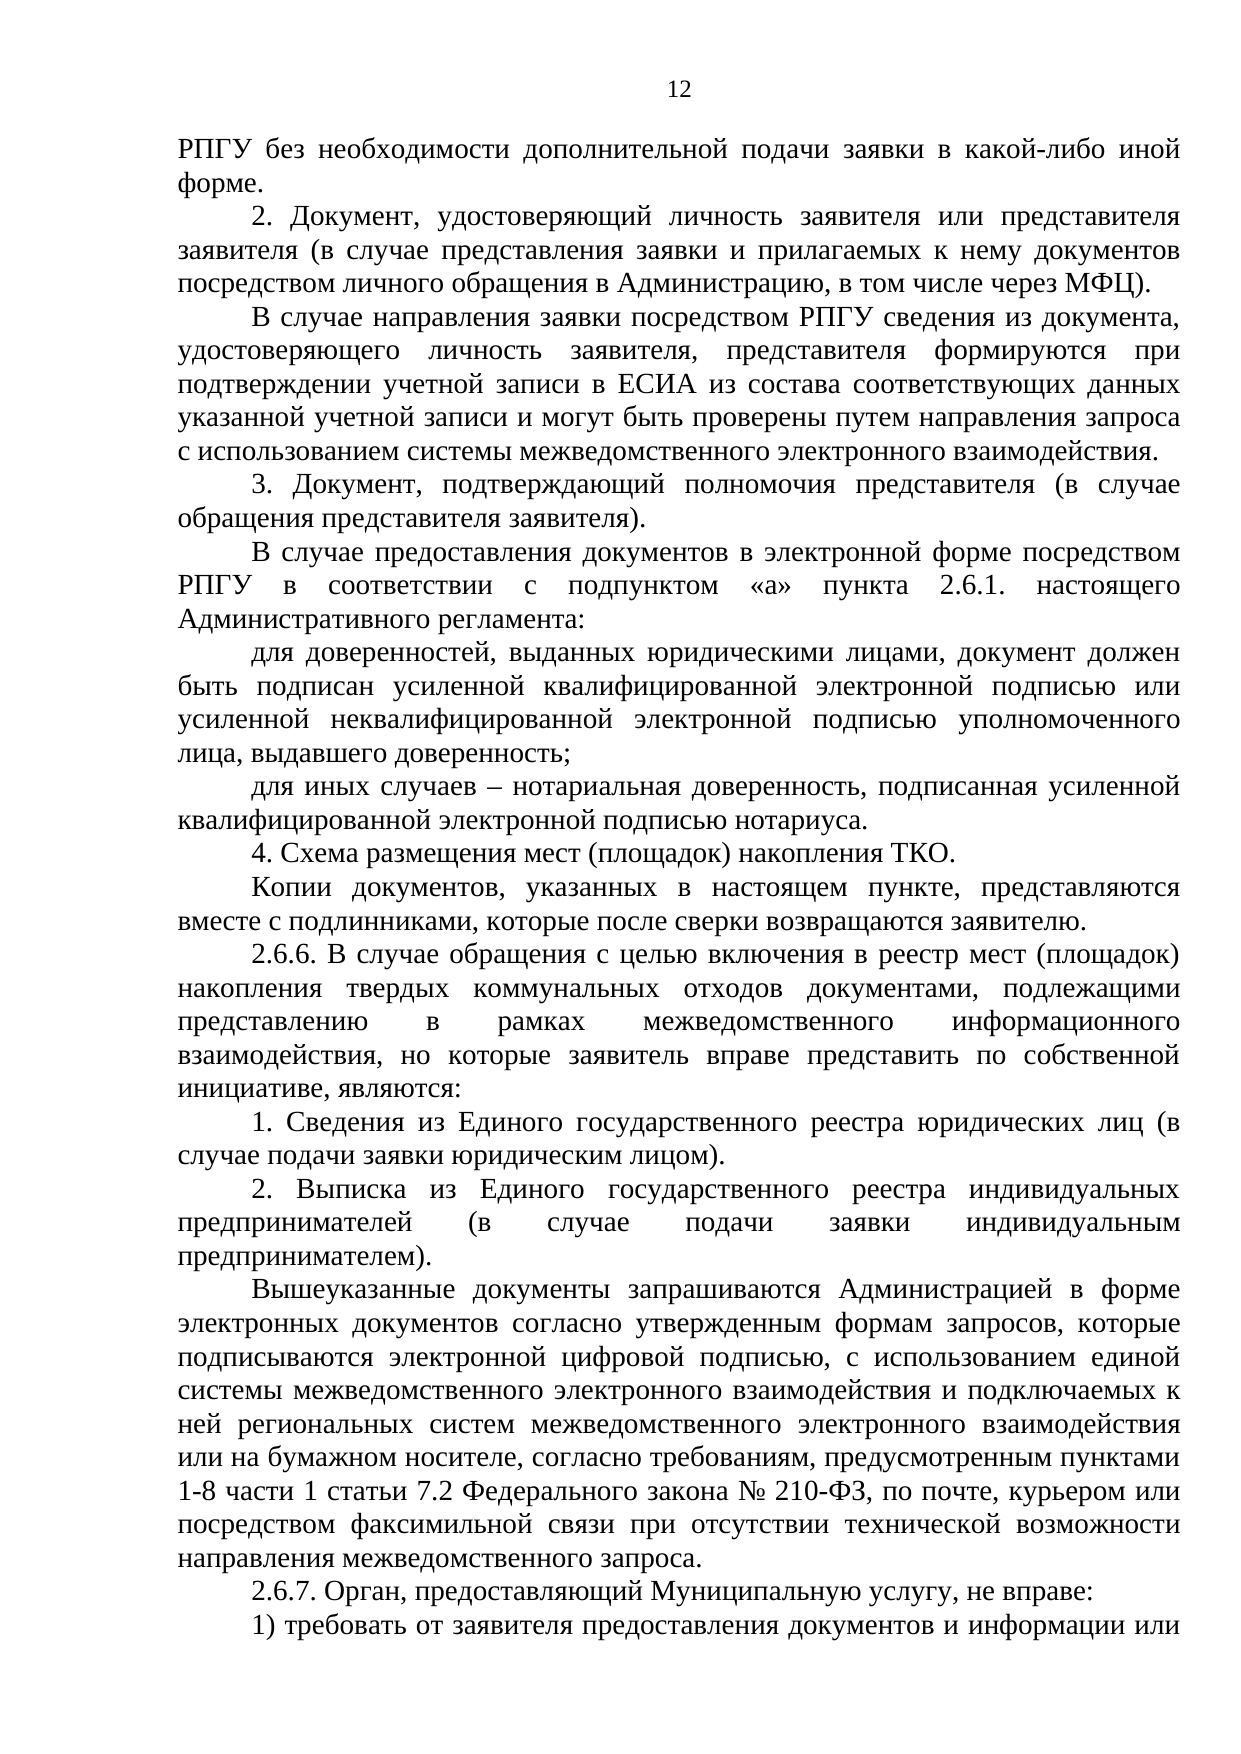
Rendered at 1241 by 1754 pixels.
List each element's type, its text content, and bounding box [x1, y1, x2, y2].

text для иных случаев – нотариальная доверенность, подписанная усиленной квалифицированной электронной подписью нотариуса. [177, 768, 1181, 836]
text 2.6.7. Орган, предоставляющий Муниципальную услугу, не вправе: [177, 1573, 1181, 1607]
text 4. Схема размещения мест (площадок) накопления ТКО. [177, 836, 1181, 869]
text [177, 1607, 1181, 1641]
text Копии документов, указанных в настоящем пункте, представляются вместе с подлинниками, которые после сверки возвращаются заявителю. [177, 869, 1181, 936]
text В случае направления заявки посредством РПГУ сведения из документа, удостоверяющего личность заявителя, представителя формируются при подтверждении учетной записи в ЕСИА из состава соответствующих данных указанной учетной записи и могут быть проверены путем направления запроса с использованием системы межведомственного электронного взаимодействия. [177, 299, 1181, 467]
text 1. Сведения из Единого государственного реестра юридических лиц (в случае подачи заявки юридическим лицом). [177, 1104, 1181, 1171]
text для доверенностей, выданных юридическими лицами, документ должен быть подписан усиленной квалифицированной электронной подписью или усиленной неквалифицированной электронной подписью уполномоченного лица, выдавшего доверенность; [177, 634, 1181, 768]
text В случае предоставления документов в электронной форме посредством РПГУ в соответствии с подпунктом «а» пункта 2.6.1. настоящего Административного регламента: [177, 534, 1181, 634]
text 3. Документ, подтверждающий полномочия представителя (в случае обращения представителя заявителя). [177, 467, 1181, 534]
text 2. Выписка из Единого государственного реестра индивидуальных предпринимателей (в случае подачи заявки индивидуальным предпринимателем). [177, 1171, 1181, 1272]
text 2. Документ, удостоверяющий личность заявителя или представителя заявителя (в случае представления заявки и прилагаемых к нему документов посредством личного обращения в Администрацию, в том числе через МФЦ). [177, 198, 1181, 299]
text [177, 131, 1181, 198]
text 2.6.6. В случае обращения с целью включения в реестр мест (площадок) накопления твердых коммунальных отходов документами, подлежащими представлению в рамках межведомственного информационного взаимодействия, но которые заявитель вправе представить по собственной инициативе, являются: [177, 936, 1181, 1104]
text Вышеуказанные документы запрашиваются Администрацией в форме электронных документов согласно утвержденным формам запросов, которые подписываются электронной цифровой подписью, с использованием единой системы межведомственного электронного взаимодействия и подключаемых к ней региональных систем межведомственного электронного взаимодействия или на бумажном носителе, согласно требованиям, предусмотренным пунктами 1-8 части 1 статьи 7.2 Федерального закона № 210-ФЗ, по почте, курьером или посредством факсимильной связи при отсутствии технической возможности направления межведомственного запроса. [177, 1272, 1181, 1573]
